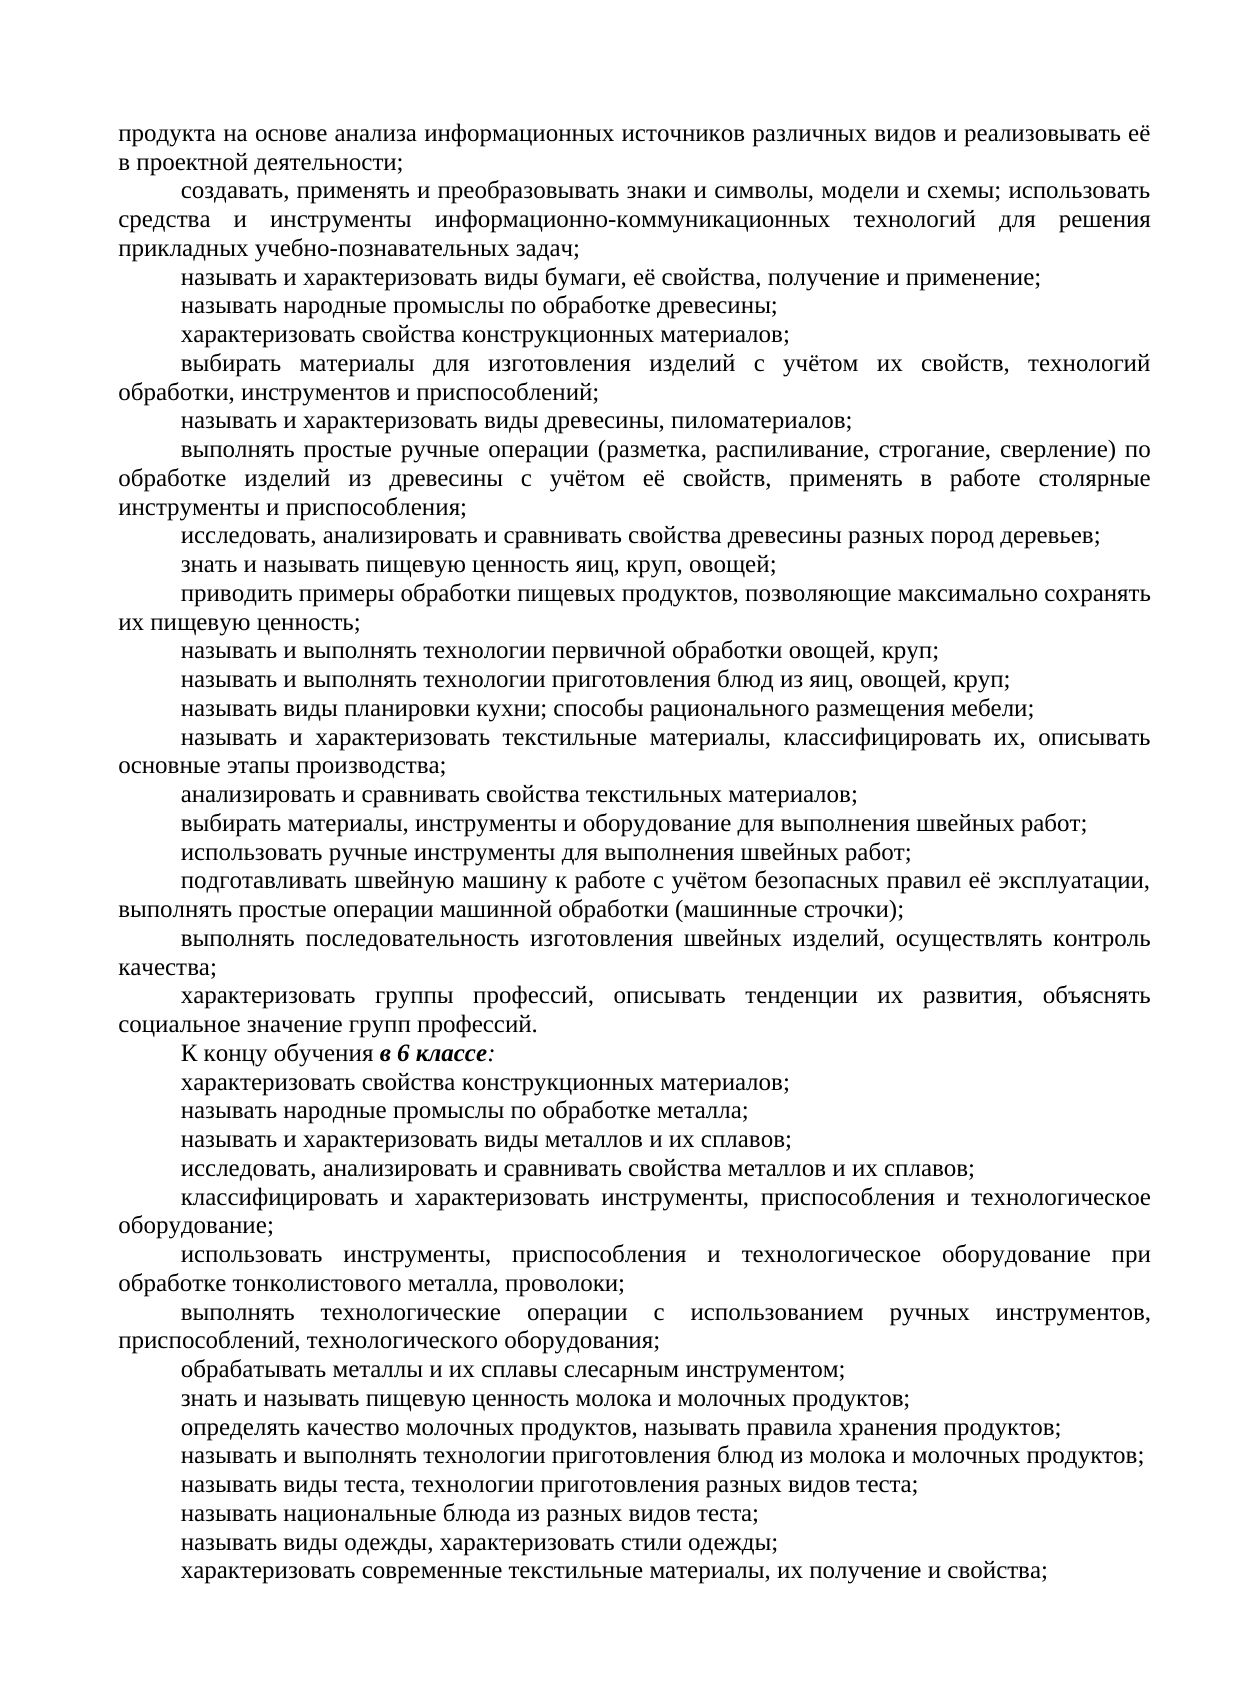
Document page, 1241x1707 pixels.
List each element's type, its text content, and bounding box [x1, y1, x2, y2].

text называть народные промыслы по обработке древесины; [118, 291, 1152, 319]
text исследовать, анализировать и сравнивать свойства древесины разных пород деревьев; [118, 521, 1152, 549]
text исследовать, анализировать и сравнивать свойства металлов и их сплавов; [118, 1153, 1152, 1182]
text приводить примеры обработки пищевых продуктов, позволяющие максимально сохранять их пищевую ценность; [118, 578, 1152, 636]
text называть виды одежды, характеризовать стили одежды; [118, 1527, 1152, 1556]
text называть виды теста, технологии приготовления разных видов теста; [118, 1469, 1152, 1498]
text выполнять последовательность изготовления швейных изделий, осуществлять контроль качества; [118, 923, 1152, 981]
text выполнять технологические операции с использованием ручных инструментов, приспособлений, технологического оборудования; [118, 1297, 1152, 1354]
text называть и характеризовать виды древесины, пиломатериалов; [118, 406, 1152, 434]
text подготавливать швейную машину к работе с учётом безопасных правил её эксплуатации, выполнять простые операции машинной обработки (машинные строчки); [118, 866, 1152, 923]
text называть и характеризовать виды металлов и их сплавов; [118, 1124, 1152, 1153]
text классифицировать и характеризовать инструменты, приспособления и технологическое оборудование; [118, 1182, 1152, 1239]
text обрабатывать металлы и их сплавы слесарным инструментом; [118, 1354, 1152, 1383]
text выбирать материалы, инструменты и оборудование для выполнения швейных работ; [118, 808, 1152, 837]
text использовать инструменты, приспособления и технологическое оборудование при обработке тонколистового металла, проволоки; [118, 1239, 1152, 1297]
text называть и выполнять технологии приготовления блюд из яиц, овощей, круп; [118, 664, 1152, 693]
text создавать, применять и преобразовывать знаки и символы, модели и схемы; использовать средства и инструменты информационно-коммуникационных технологий для решения прикладных учебно-познавательных задач; [118, 176, 1152, 262]
text характеризовать группы профессий, описывать тенденции их развития, объяснять социальное значение групп профессий. [118, 981, 1152, 1038]
text анализировать и сравнивать свойства текстильных материалов; [118, 779, 1152, 808]
text выполнять простые ручные операции (разметка, распиливание, строгание, сверление) по обработке изделий из древесины с учётом её свойств, применять в работе столярные инструменты и приспособления; [118, 434, 1152, 521]
text называть народные промыслы по обработке металла; [118, 1096, 1152, 1124]
text называть и выполнять технологии приготовления блюд из молока и молочных продуктов; [118, 1441, 1152, 1469]
text называть и характеризовать текстильные материалы, классифицировать их, описывать основные этапы производства; [118, 722, 1152, 779]
text характеризовать современные текстильные материалы, их получение и свойства; [118, 1556, 1152, 1584]
text характеризовать свойства конструкционных материалов; [118, 319, 1152, 348]
text называть и характеризовать виды бумаги, её свойства, получение и применение; [118, 262, 1152, 291]
text называть виды планировки кухни; способы рационального размещения мебели; [118, 693, 1152, 722]
text К концу обучения в 6 классе: [118, 1038, 1152, 1067]
text выбирать материалы для изготовления изделий с учётом их свойств, технологий обработки, инструментов и приспособлений; [118, 348, 1152, 406]
text называть и выполнять технологии первичной обработки овощей, круп; [118, 636, 1152, 664]
text характеризовать свойства конструкционных материалов; [118, 1067, 1152, 1096]
text определять качество молочных продуктов, называть правила хранения продуктов; [118, 1412, 1152, 1441]
text использовать ручные инструменты для выполнения швейных работ; [118, 837, 1152, 866]
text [118, 118, 1152, 176]
text называть национальные блюда из разных видов теста; [118, 1498, 1152, 1527]
text знать и называть пищевую ценность яиц, круп, овощей; [118, 549, 1152, 578]
text знать и называть пищевую ценность молока и молочных продуктов; [118, 1383, 1152, 1412]
